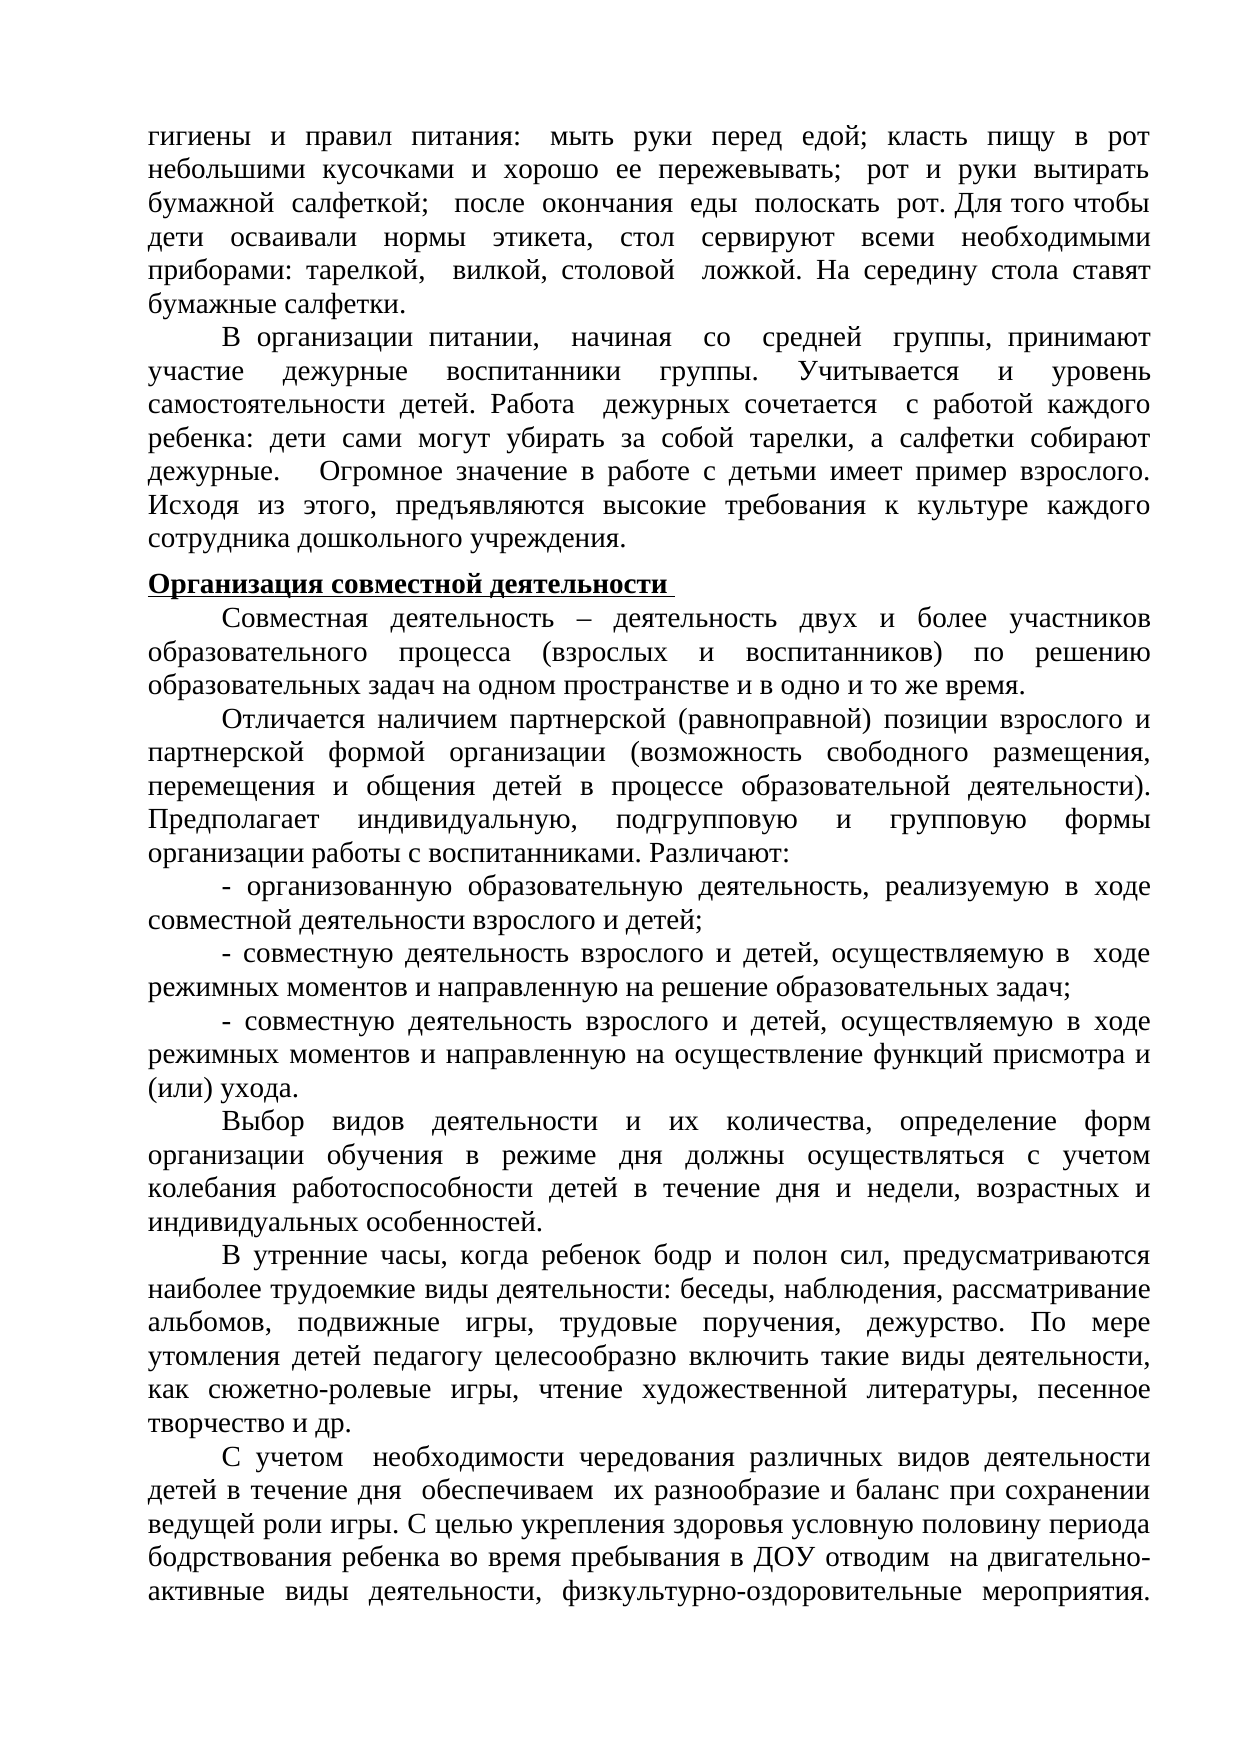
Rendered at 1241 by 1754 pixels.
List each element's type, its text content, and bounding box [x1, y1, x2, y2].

text - организованную образовательную деятельность, реализуемую в ходе совместной деятельности взрослого и детей; [148, 868, 1152, 936]
text - совместную деятельность взрослого и детей, осуществляемую в ходе режимных моментов и направленную на решение образовательных задач; [148, 936, 1152, 1003]
text В утренние часы, когда ребенок бодр и полон сил, предусматриваются наиболее трудоемкие виды деятельности: беседы, наблюдения, рассматривание альбомов, подвижные игры, трудовые поручения, дежурство. По мере утомления детей педагогу целесообразно включить такие виды деятельности, как сюжетно-ролевые игры, чтение художественной литературы, песенное творчество и др. [148, 1237, 1152, 1439]
text - совместную деятельность взрослого и детей, осуществляемую в ходе режимных моментов и направленную на осуществление функций присмотра и (или) ухода. [148, 1003, 1152, 1103]
text Выбор видов деятельности и их количества, определение форм организации обучения в режиме дня должны осуществляться с учетом колебания работоспособности детей в течение дня и недели, возрастных и индивидуальных особенностей. [148, 1103, 1152, 1237]
text Совместная деятельность – деятельность двух и более участников образовательного процесса (взрослых и воспитанников) по решению образовательных задач на одном пространстве и в одно и то же время. [148, 600, 1152, 701]
text Отличается наличием партнерской (равноправной) позиции взрослого и партнерской формой организации (возможность свободного размещения, перемещения и общения детей в процессе образовательной деятельности). Предполагает индивидуальную, подгрупповую и групповую формы организации работы с воспитанниками. Различают: [148, 701, 1152, 868]
text Организация совместной деятельности [148, 567, 1152, 600]
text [148, 118, 1152, 319]
text В организации питании, начиная со средней группы, принимают участие дежурные воспитанники группы. Учитывается и уровень самостоятельности детей. Работа дежурных сочетается с работой каждого ребенка: дети сами могут убирать за собой тарелки, а салфетки собирают дежурные. Огромное значение в работе с детьми имеет пример взрослого. Исходя из этого, предъявляются высокие требования к культуре каждого сотрудника дошкольного учреждения. [148, 319, 1152, 554]
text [148, 1439, 1152, 1606]
